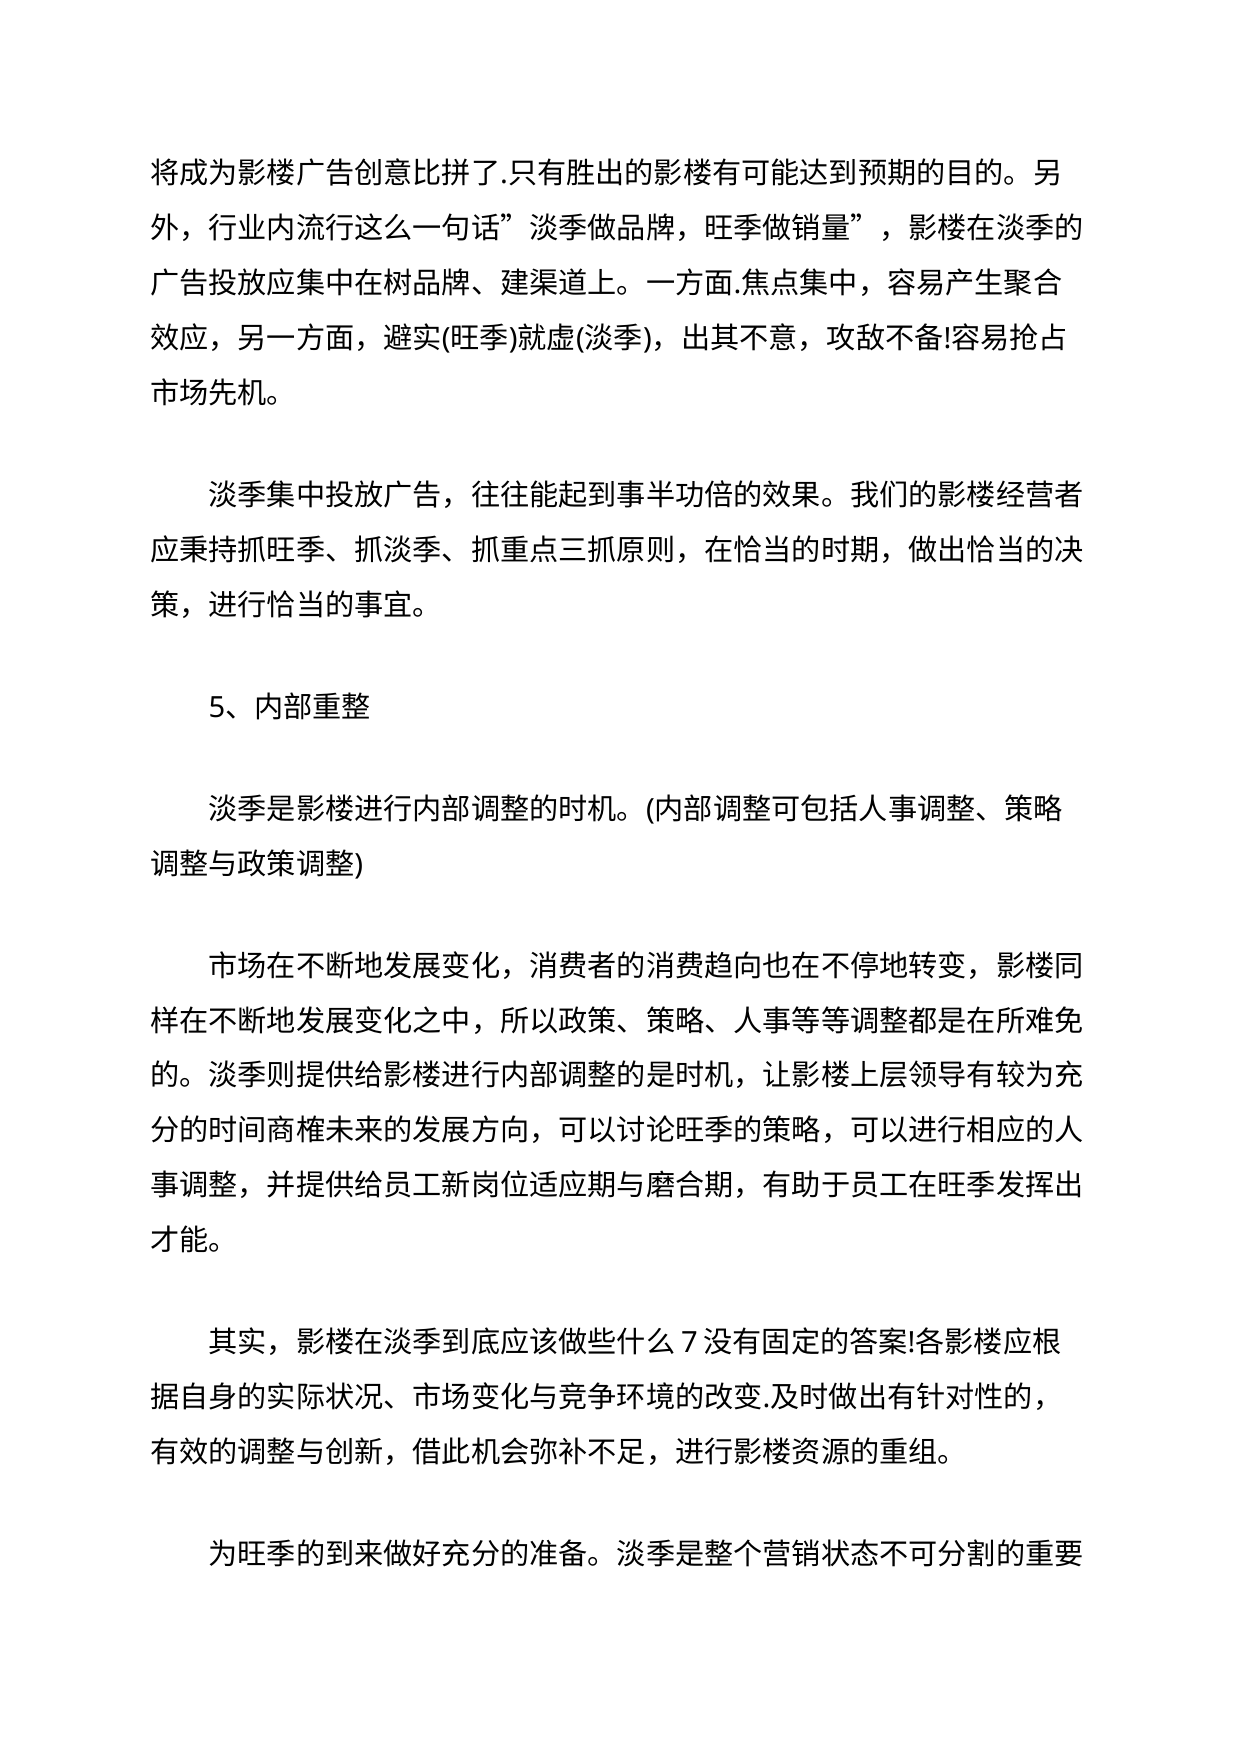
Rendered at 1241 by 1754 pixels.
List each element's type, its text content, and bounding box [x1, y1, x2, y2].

text 其实，影楼在淡季到底应该做些什么7没有固定的答案!各影楼应根据自身的实际状况、市场变化与竞争环境的改变.及时做出有针对性的，有效的调整与创新，借此机会弥补不足，进行影楼资源的重组。 [150, 1318, 1090, 1471]
text 5、内部重整 [150, 683, 1090, 726]
text 淡季集中投放广告，往往能起到事半功倍的效果。我们的影楼经营者应秉持抓旺季、抓淡季、抓重点三抓原则，在恰当的时期，做出恰当的决策，进行恰当的事宜。 [150, 472, 1090, 624]
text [150, 1530, 1090, 1572]
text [150, 150, 1090, 412]
text 市场在不断地发展变化，消费者的消费趋向也在不停地转变，影楼同样在不断地发展变化之中，所以政策、策略、人事等等调整都是在所难免的。淡季则提供给影楼进行内部调整的是时机，让影楼上层领导有较为充分的时间商榷未来的发展方向，可以讨论旺季的策略，可以进行相应的人事调整，并提供给员工新岗位适应期与磨合期，有助于员工在旺季发挥出才能。 [150, 942, 1090, 1259]
text 淡季是影楼进行内部调整的时机。(内部调整可包括人事调整、策略调整与政策调整) [150, 785, 1090, 883]
